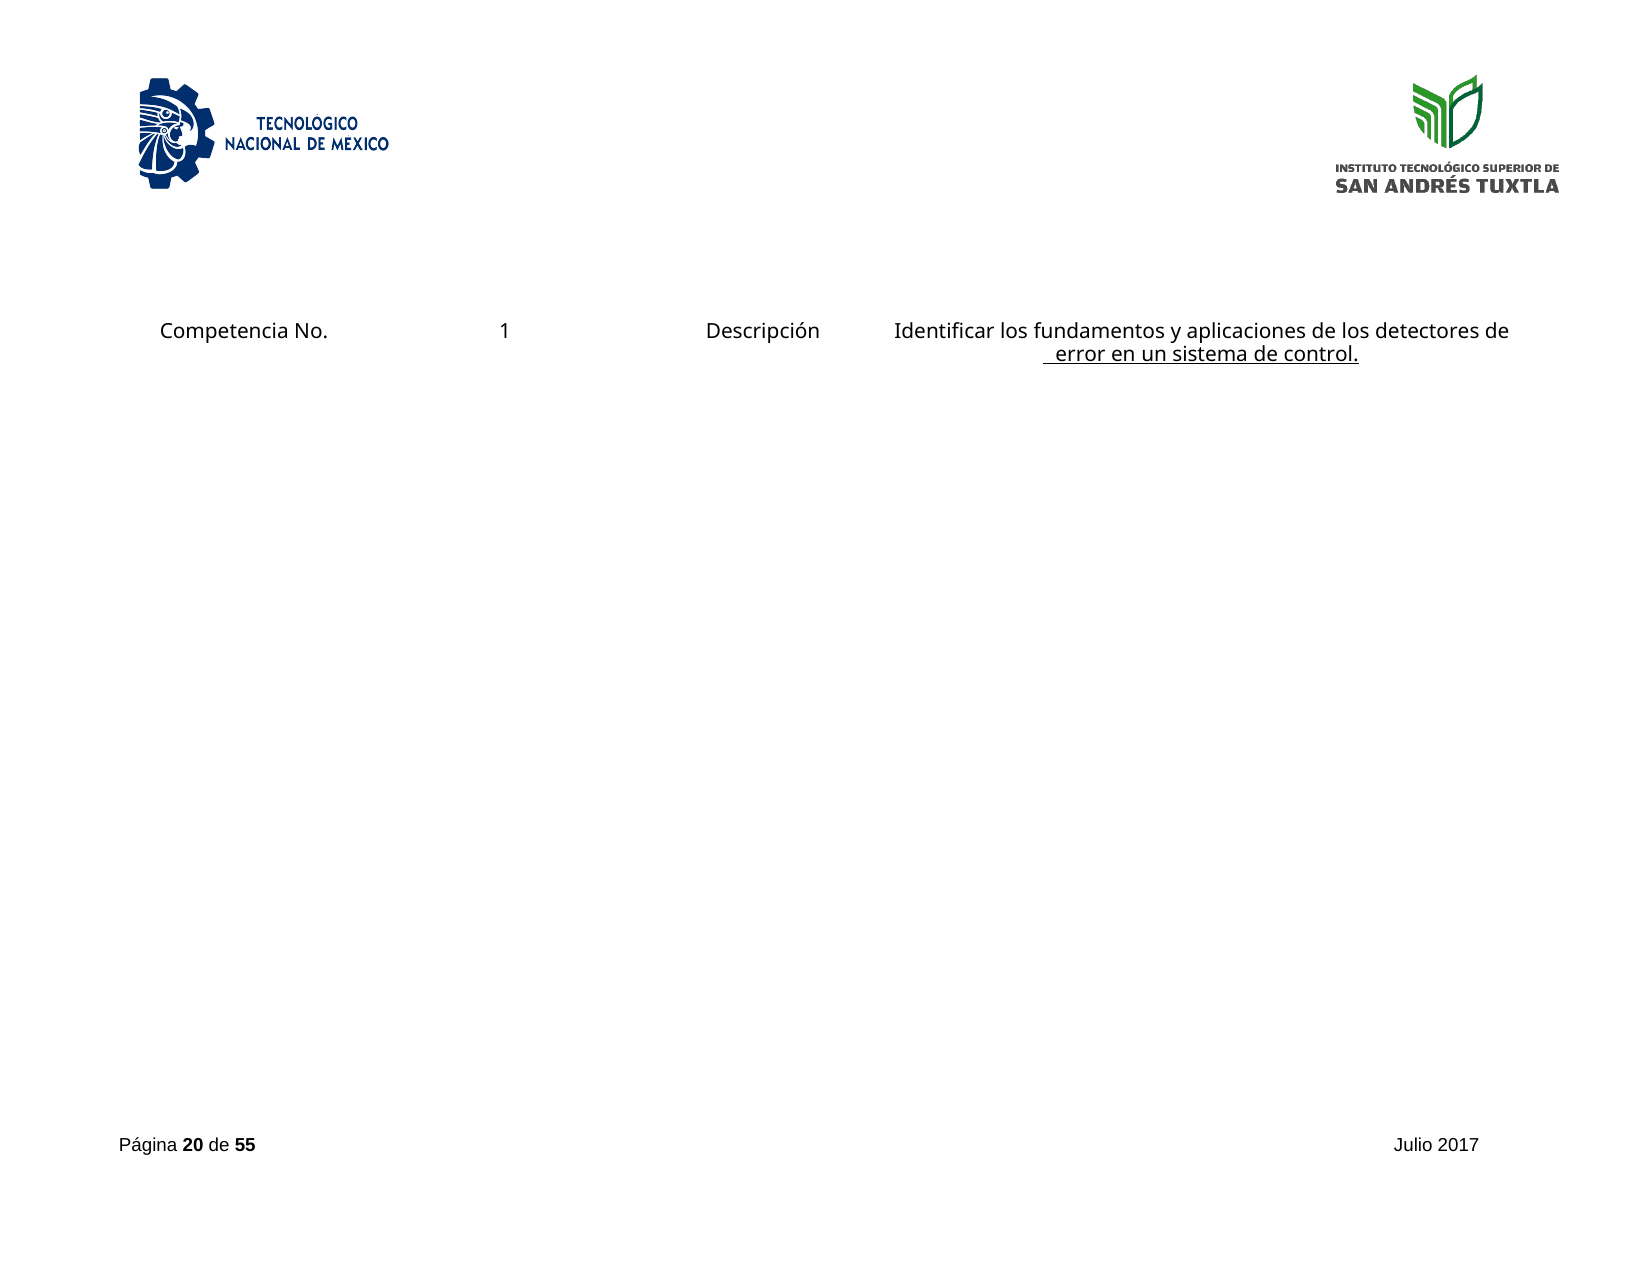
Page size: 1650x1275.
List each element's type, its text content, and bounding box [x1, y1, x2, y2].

table_header Descripción [608, 320, 863, 368]
table_header Competencia No. [139, 320, 409, 368]
table_header 1 [410, 320, 608, 368]
table_header Identificar los fundamentos y aplicaciones de los detectores de error en un sistema de control. [863, 320, 1512, 368]
picture [129, 74, 398, 193]
picture [1336, 74, 1559, 193]
